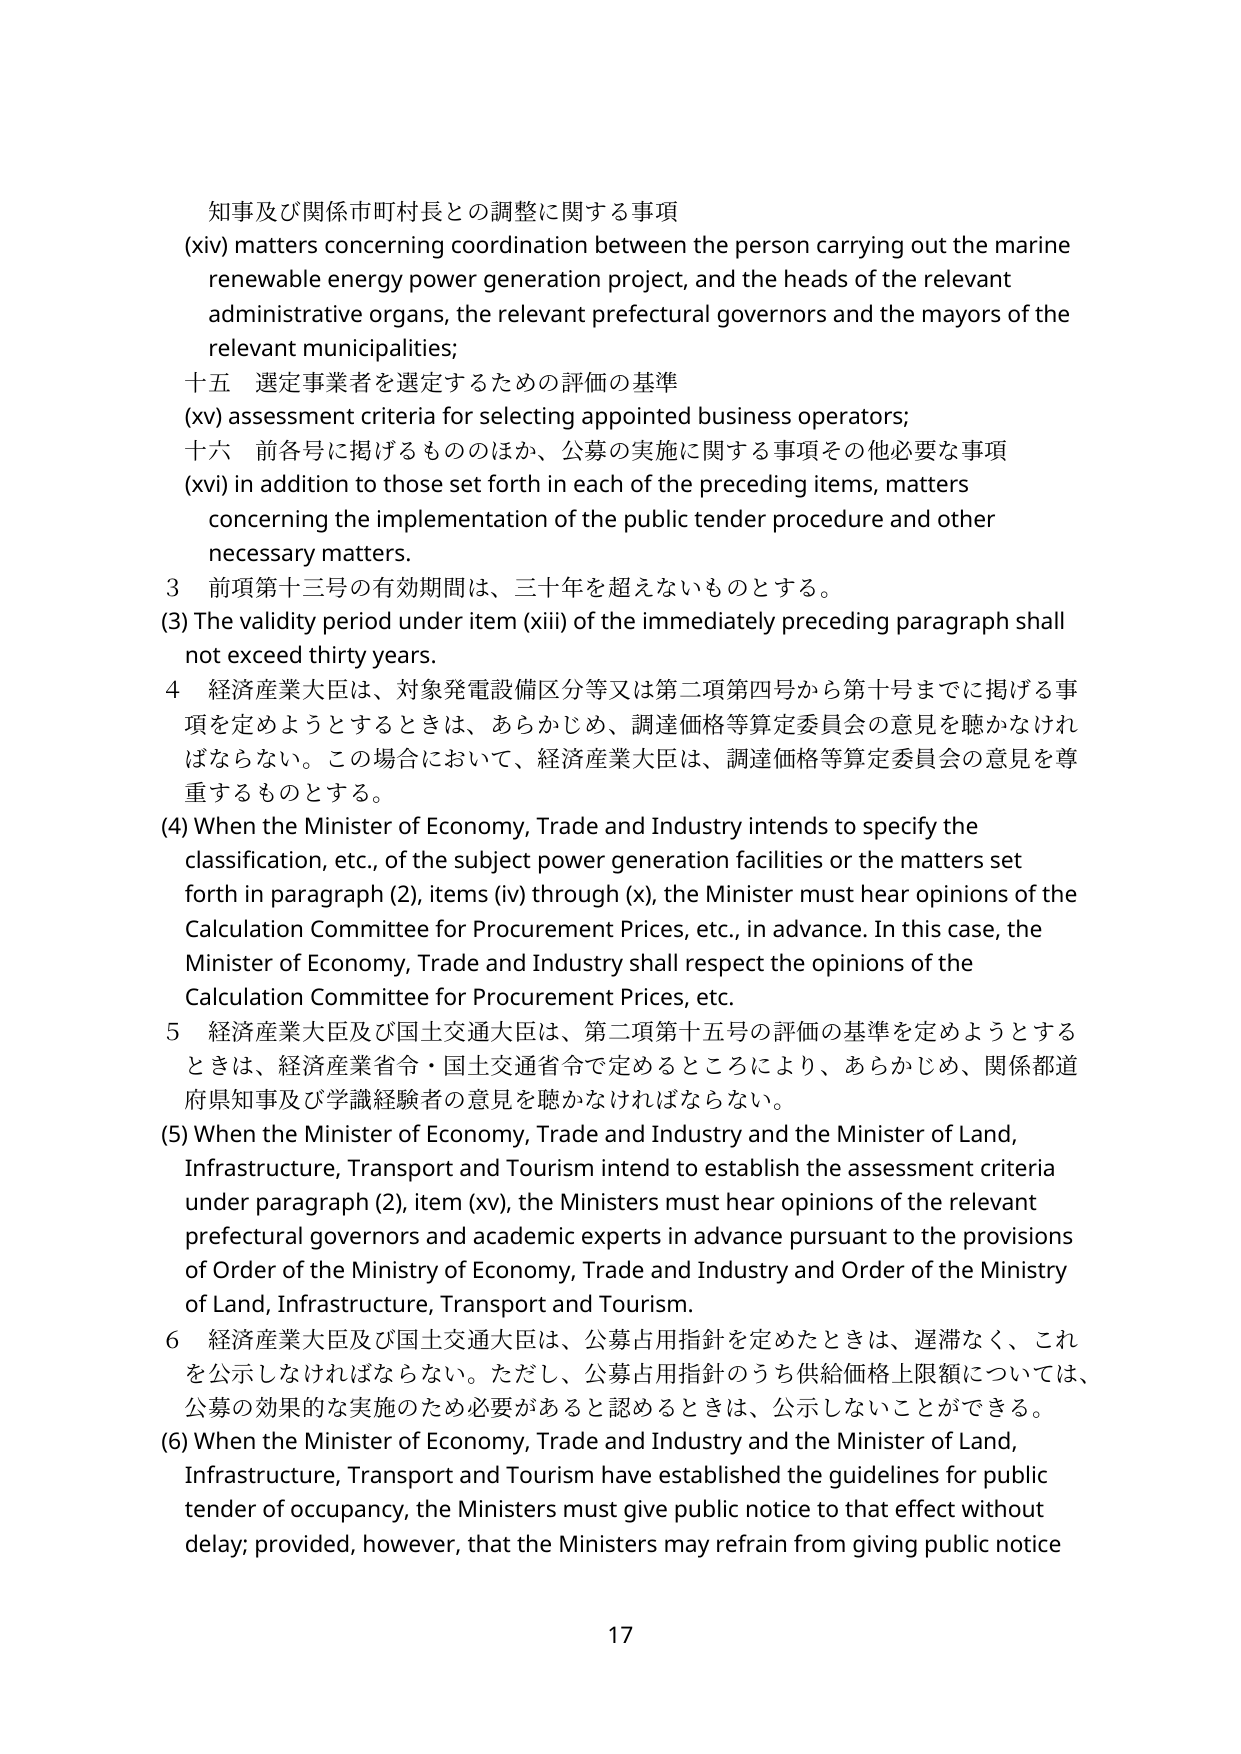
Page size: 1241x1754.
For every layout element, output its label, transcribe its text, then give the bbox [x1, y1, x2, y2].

text (xiv) matters concerning coordination between the person carrying out the marine renewable energy power generation project, and the heads of the relevant administrative organs, the relevant prefectural governors and the mayors of the relevant municipalities; [184, 228, 1079, 364]
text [161, 1424, 1079, 1560]
text (xvi) in addition to those set forth in each of the preceding items, matters concerning the implementation of the public tender procedure and other necessary matters. [184, 467, 1079, 569]
text (3) The validity period under item (xiii) of the immediately preceding paragraph shall not exceed thirty years. [161, 604, 1079, 672]
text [184, 194, 1079, 228]
text ５ 経済産業大臣及び国土交通大臣は、第二項第十五号の評価の基準を定めようとするときは、経済産業省令・国土交通省令で定めるところにより、あらかじめ、関係都道府県知事及び学識経験者の意見を聴かなければならない。 [161, 1014, 1079, 1116]
text 十六 前各号に掲げるもののほか、公募の実施に関する事項その他必要な事項 [184, 433, 1079, 467]
text 十五 選定事業者を選定するための評価の基準 [184, 364, 1079, 399]
text (4) When the Minister of Economy, Trade and Industry intends to specify the classification, etc., of the subject power generation facilities or the matters set forth in paragraph (2), items (iv) through (x), the Minister must hear opinions of the Calculation Committee for Procurement Prices, etc., in advance. In this case, the Minister of Economy, Trade and Industry shall respect the opinions of the Calculation Committee for Procurement Prices, etc. [161, 809, 1079, 1014]
text ４ 経済産業大臣は、対象発電設備区分等又は第二項第四号から第十号までに掲げる事項を定めようとするときは、あらかじめ、調達価格等算定委員会の意見を聴かなければならない。この場合において、経済産業大臣は、調達価格等算定委員会の意見を尊重するものとする。 [161, 672, 1079, 809]
text (xv) assessment criteria for selecting appointed business operators; [184, 399, 1079, 433]
text ６ 経済産業大臣及び国土交通大臣は、公募占用指針を定めたときは、遅滞なく、これを公示しなければならない。ただし、公募占用指針のうち供給価格上限額については、公募の効果的な実施のため必要があると認めるときは、公示しないことができる。 [161, 1321, 1079, 1424]
text (5) When the Minister of Economy, Trade and Industry and the Minister of Land, Infrastructure, Transport and Tourism intend to establish the assessment criteria under paragraph (2), item (xv), the Ministers must hear opinions of the relevant prefectural governors and academic experts in advance pursuant to the provisions of Order of the Ministry of Economy, Trade and Industry and Order of the Ministry of Land, Infrastructure, Transport and Tourism. [161, 1116, 1079, 1321]
text ３ 前項第十三号の有効期間は、三十年を超えないものとする。 [161, 569, 1079, 604]
